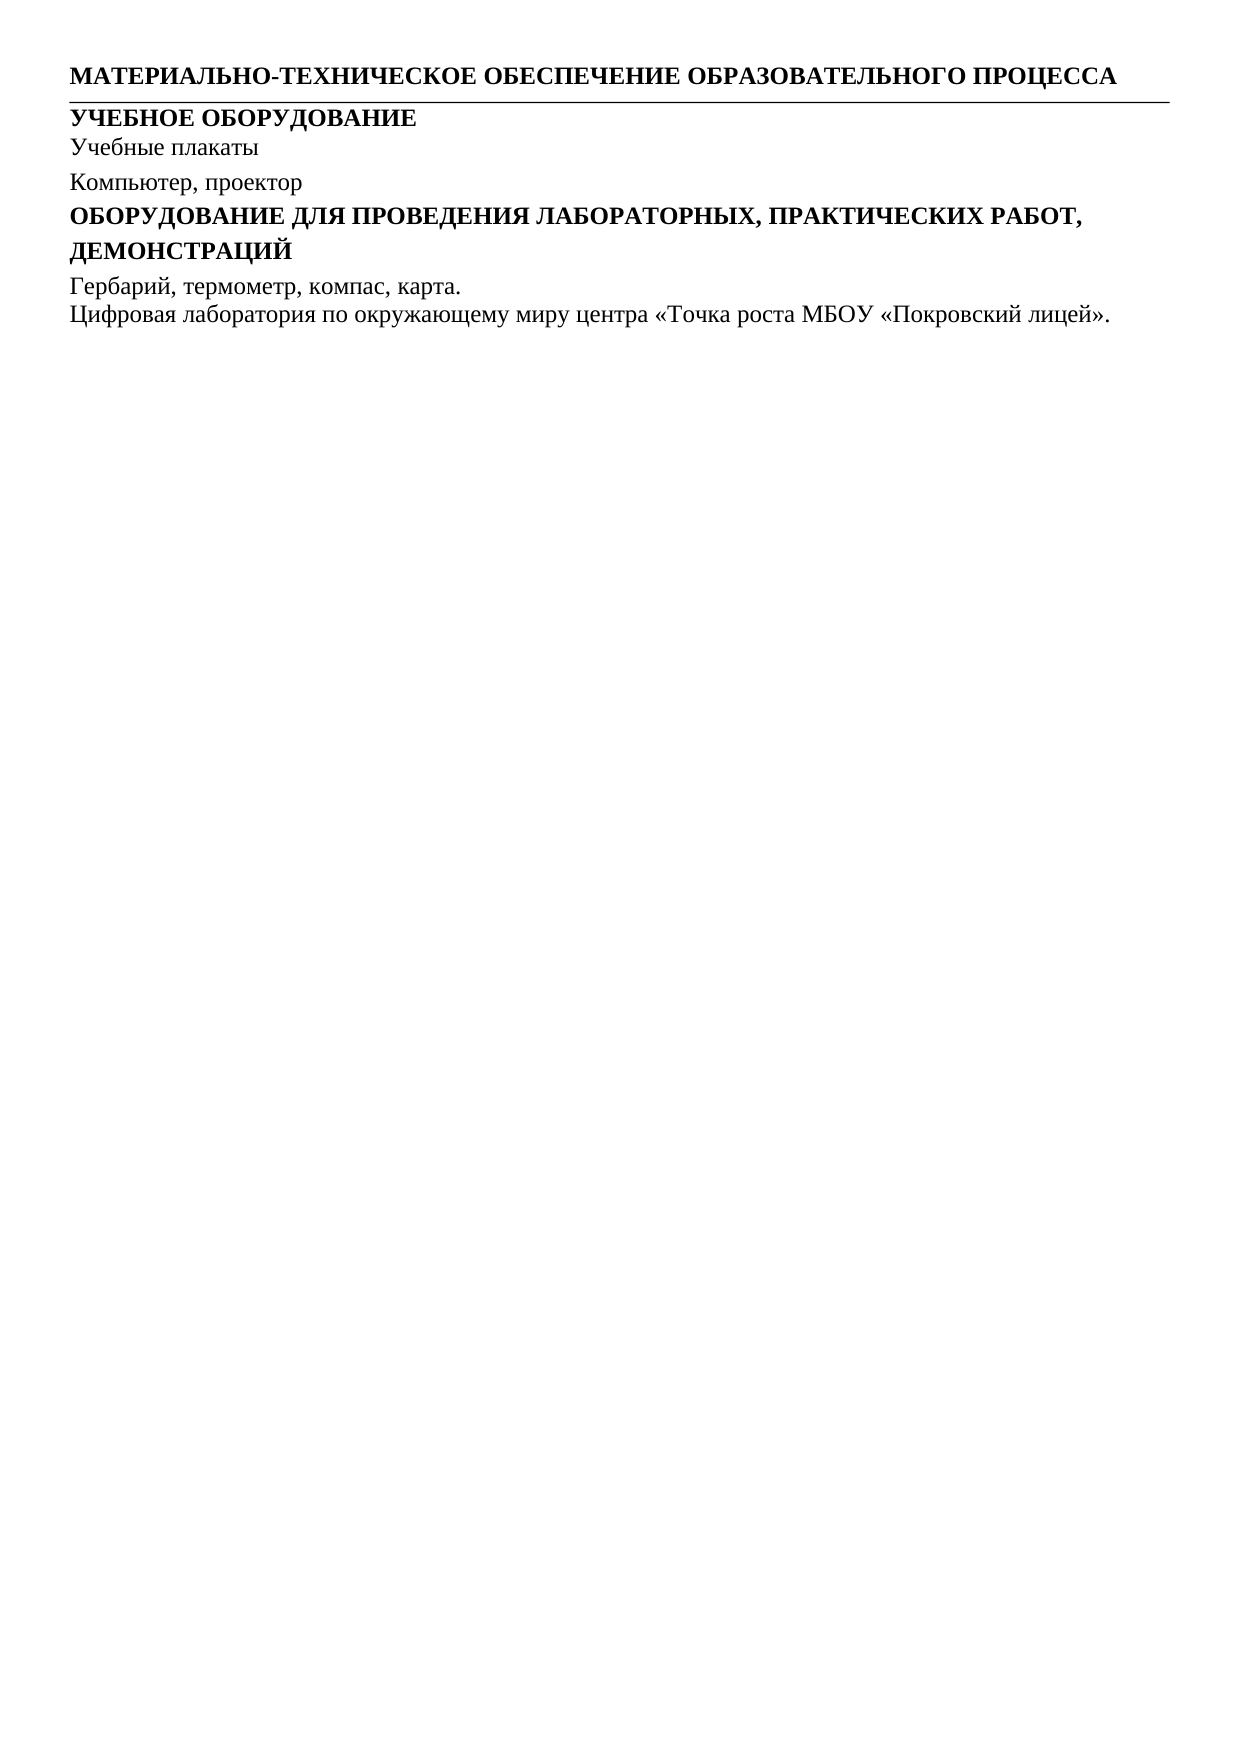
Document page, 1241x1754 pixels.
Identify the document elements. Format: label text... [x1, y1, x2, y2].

text Учебные плакаты Компьютер, проектор [69, 132, 304, 195]
text Гербарий, термометр, компас, карта. [69, 271, 1182, 299]
text МАТЕРИАЛЬНО-ТЕХНИЧЕСКОЕ ОБЕСПЕЧЕНИЕ ОБРАЗОВАТЕЛЬНОГО ПРОЦЕССА [69, 61, 1182, 90]
text ОБОРУДОВАНИЕ ДЛЯ ПРОВЕДЕНИЯ ЛАБОРАТОРНЫХ, ПРАКТИЧЕСКИХ РАБОТ, ДЕМОНСТРАЦИЙ [69, 201, 1182, 265]
text Цифровая лаборатория по окружающему миру центра «Точка роста МБОУ «Покровский лицей». [69, 299, 1182, 328]
text УЧЕБНОЕ ОБОРУДОВАНИЕ [69, 90, 1182, 132]
